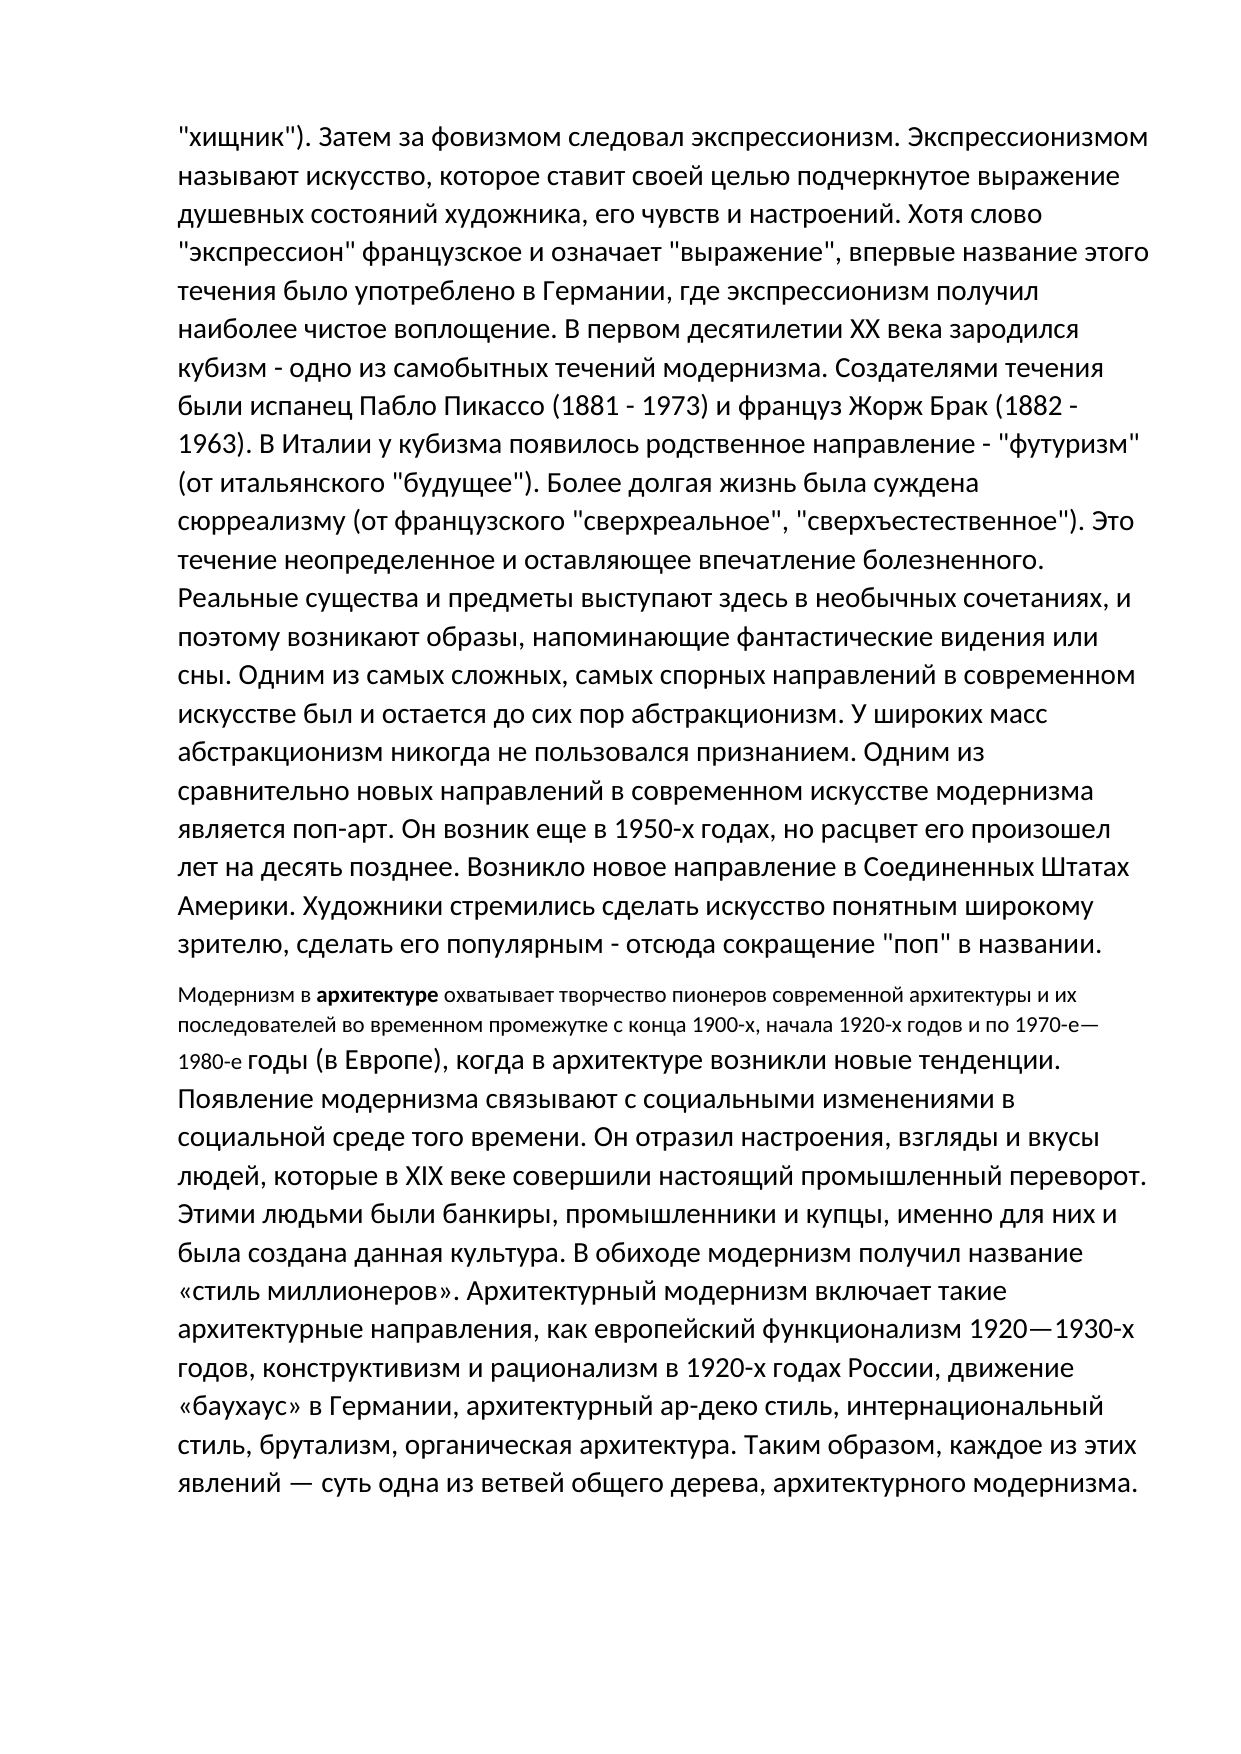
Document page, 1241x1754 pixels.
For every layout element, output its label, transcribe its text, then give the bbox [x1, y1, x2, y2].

text Модернизм в архитектуре охватывает творчество пионеров современной архитектуры и их последователей во временном промежутке с конца 1900-х, начала 1920-х годов и по 1970-е—1980-е годы (в Европе), когда в архитектуре возникли новые тенденции. Появление модернизма связывают с социальными изменениями в социальной среде того времени. Он отразил настроения, взгляды и вкусы людей, которые в XIX веке совершили настоящий промышленный переворот. Этими людьми были банкиры, промышленники и купцы, именно для них и была создана данная культура. В обиходе модернизм получил название «стиль миллионеров». Архитектурный модернизм включает такие архитектурные направления, как европейский функционализм 1920—1930-х годов, конструктивизм и рационализм в 1920-х годах России, движение «баухаус» в Германии, архитектурный ар-деко стиль, интернациональный стиль, брутализм, органическая архитектура. Таким образом, каждое из этих явлений — суть одна из ветвей общего дерева, архитектурного модернизма. [177, 980, 1152, 1500]
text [177, 118, 1152, 961]
